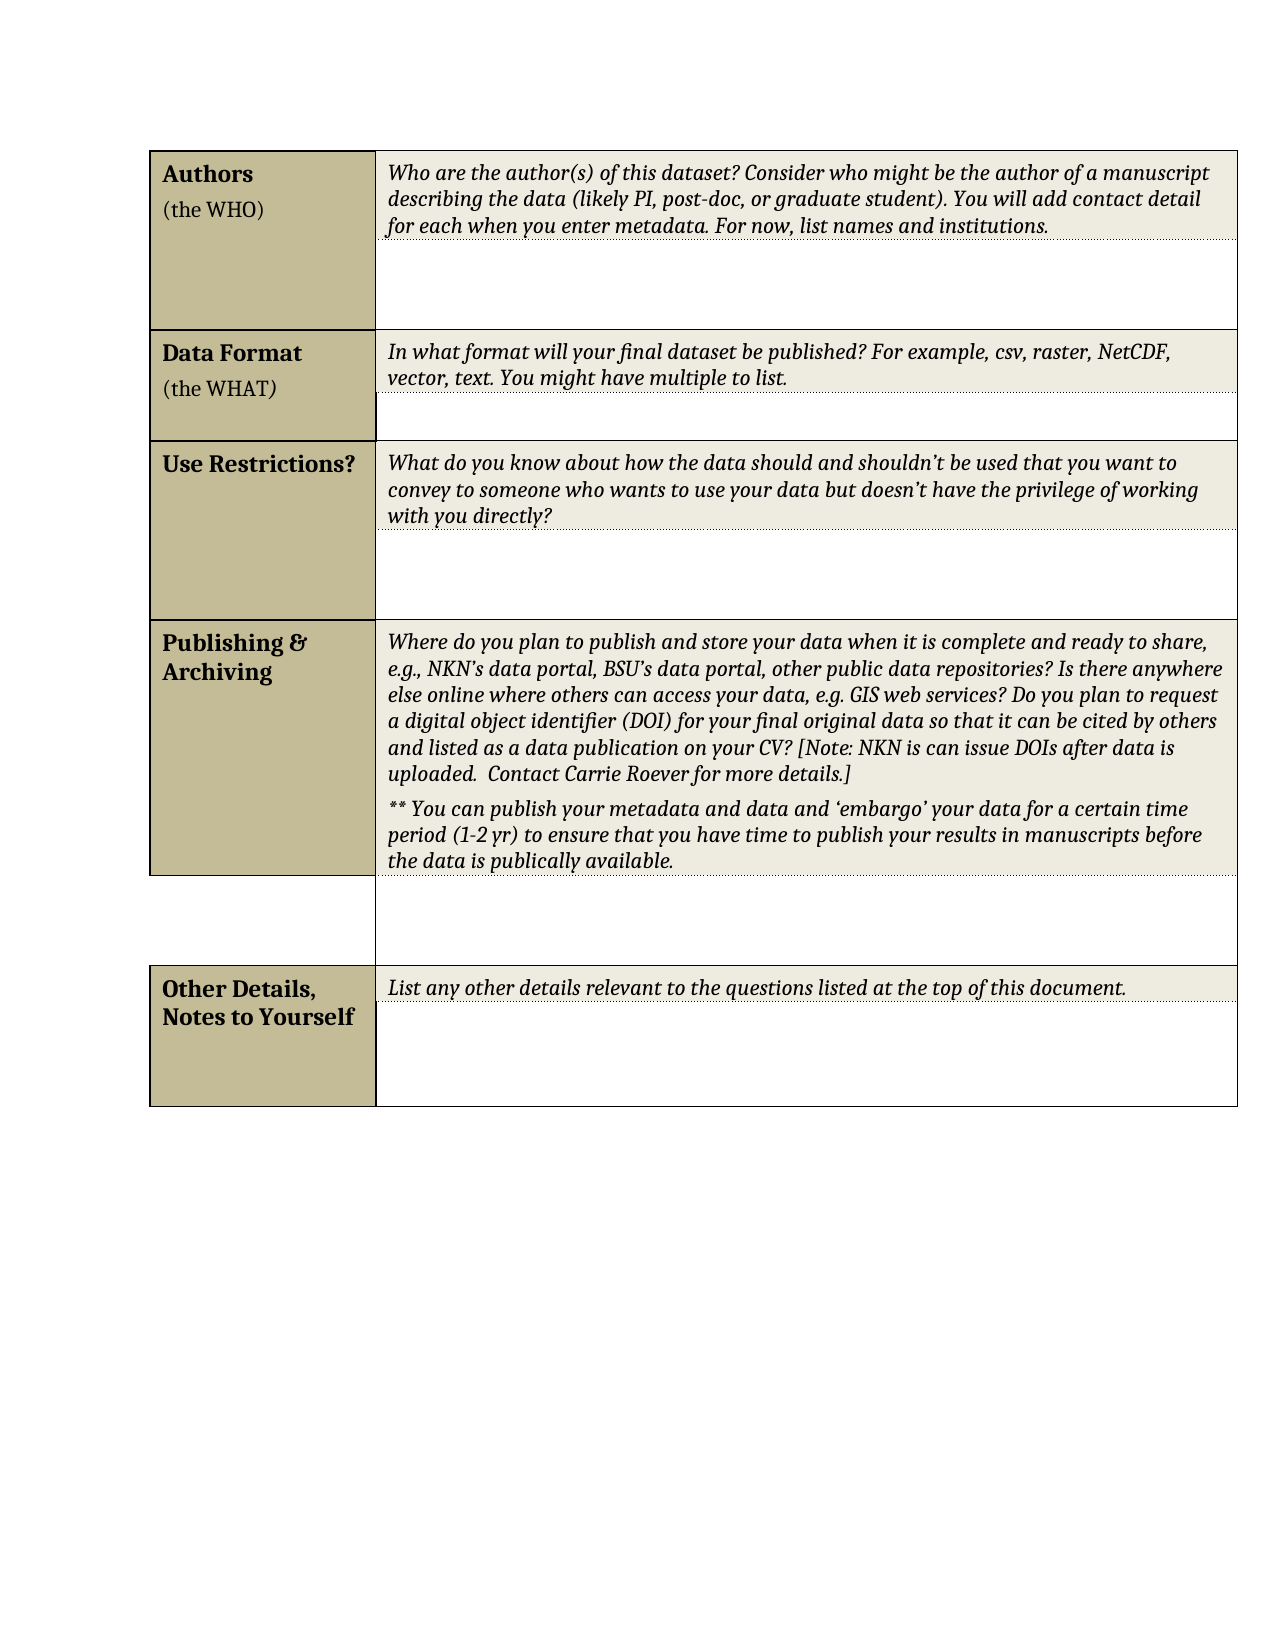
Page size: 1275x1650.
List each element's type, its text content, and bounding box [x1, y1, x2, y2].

table_cell Data Format (the WHAT) [151, 331, 375, 440]
table_cell What do you know about how the data should and shouldn’t be used that you want to convey to someone who wants to use your data but doesn’t have the privilege of working with you directly? [376, 441, 1237, 529]
table_cell [377, 1001, 1237, 1106]
table_cell List any other details relevant to the questions listed at the top of this document. [376, 966, 1237, 1001]
table_cell Authors (the WHO) [151, 152, 375, 329]
table_cell Where do you plan to publish and store your data when it is complete and ready to share, e.g., NKN’s data portal, BSU’s data portal, other public data repositories? Is there anywhere else online where others can access your data, e.g. GIS web services? Do you plan to request a digital object identifier (DOI) for your final original data so that it can be cited by others and listed as a data publication on your CV? [Note: NKN is can issue DOIs after data is uploaded. Contact Carrie Roever for more details.] ** You can publish your metadata and data and ‘embargo’ your data for a certain time period (1-2 yr) to ensure that you have time to publish your results in manuscripts before the data is publically available. [376, 620, 1237, 875]
table_cell Use Restrictions? [151, 442, 375, 619]
table_cell [377, 392, 1237, 440]
table_cell [376, 529, 1237, 619]
table_cell Publishing & Archiving [151, 621, 375, 875]
table_cell Who are the author(s) of this dataset? Consider who might be the author of a manuscript describing the data (likely PI, post-doc, or graduate student). You will add contact detail for each when you enter metadata. For now, list names and institutions. [376, 151, 1237, 239]
table_cell Other Details, Notes to Yourself [151, 966, 375, 1106]
table_cell In what format will your final dataset be published? For example, csv, raster, NetCDF, vector, text. You might have multiple to list. [376, 330, 1237, 392]
table_cell [376, 875, 1237, 965]
table_cell [376, 239, 1237, 329]
